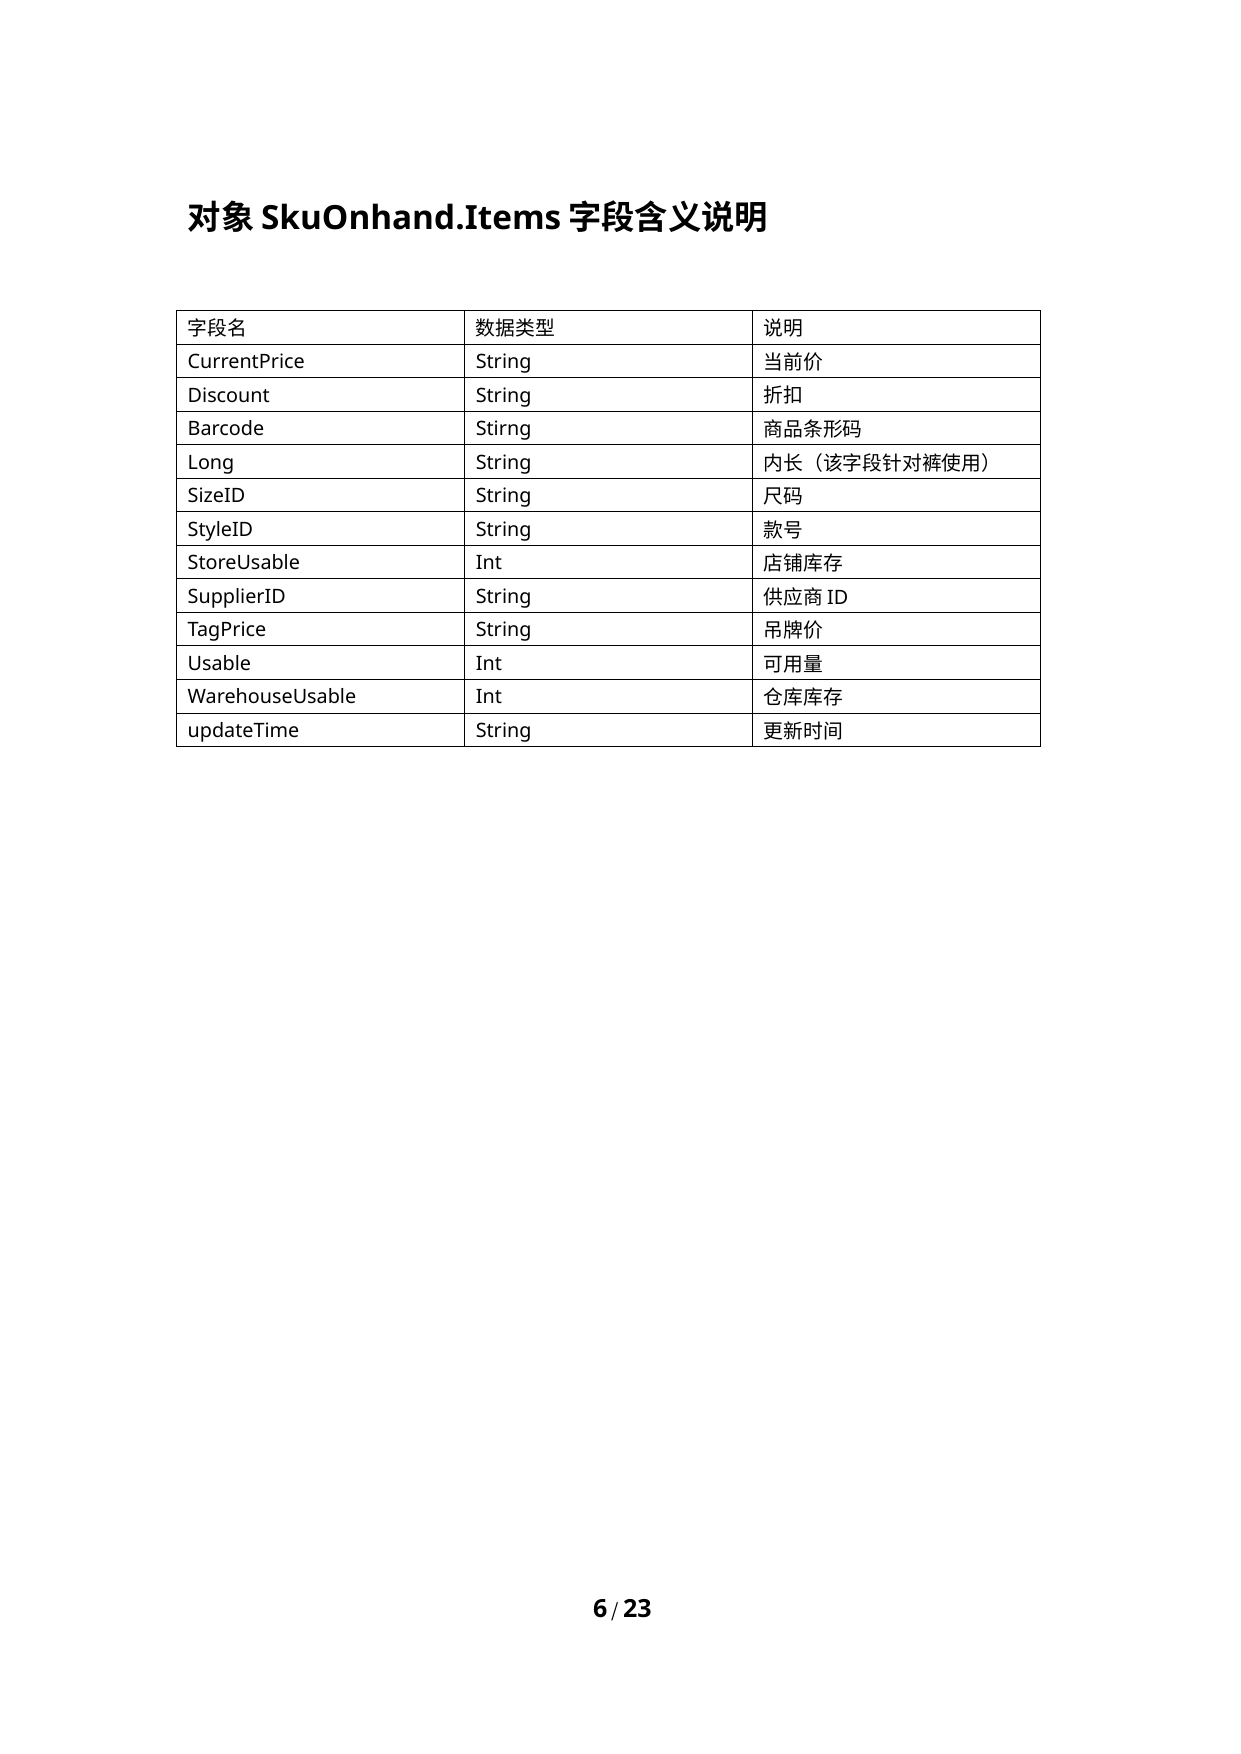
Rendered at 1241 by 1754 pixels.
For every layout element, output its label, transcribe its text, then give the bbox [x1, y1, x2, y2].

table_cell String [465, 479, 752, 511]
table_cell 尺码 [753, 479, 1040, 511]
table_header 字段名 [177, 311, 464, 343]
table_cell StoreUsable [177, 546, 464, 578]
table_cell Int [465, 546, 752, 578]
table_cell SupplierID [177, 579, 464, 612]
table_cell 店铺库存 [753, 546, 1040, 578]
table_cell 款号 [753, 512, 1040, 545]
subtitle 对象SkuOnhand.Items字段含义说明 [187, 183, 1053, 248]
table_cell 供应商ID [753, 579, 1040, 612]
table_cell 吊牌价 [753, 613, 1040, 645]
table_cell String [465, 445, 752, 478]
table_cell String [465, 378, 752, 411]
table_cell Discount [177, 378, 464, 411]
table_cell Usable [177, 646, 464, 679]
table_cell WarehouseUsable [177, 680, 464, 712]
table_cell StyleID [177, 512, 464, 545]
table_cell 当前价 [753, 345, 1040, 377]
table_cell Int [465, 646, 752, 679]
table_cell String [465, 579, 752, 612]
table_cell String [465, 714, 752, 746]
table_cell 内长（该字段针对裤使用） [753, 445, 1040, 478]
table_cell CurrentPrice [177, 345, 464, 377]
table_cell 仓库库存 [753, 680, 1040, 712]
table_cell 商品条形码 [753, 412, 1040, 444]
table_header 数据类型 [465, 311, 752, 343]
table_cell String [465, 345, 752, 377]
table_cell Long [177, 445, 464, 478]
table_cell Barcode [177, 412, 464, 444]
table_cell String [465, 613, 752, 645]
table_cell updateTime [177, 714, 464, 746]
table_cell SizeID [177, 479, 464, 511]
table_cell Stirng [465, 412, 752, 444]
table_cell 更新时间 [753, 714, 1040, 746]
table_header 说明 [753, 311, 1040, 343]
table_cell 可用量 [753, 646, 1040, 679]
table_cell Int [465, 680, 752, 712]
table_cell String [465, 512, 752, 545]
table_cell TagPrice [177, 613, 464, 645]
table_cell 折扣 [753, 378, 1040, 411]
